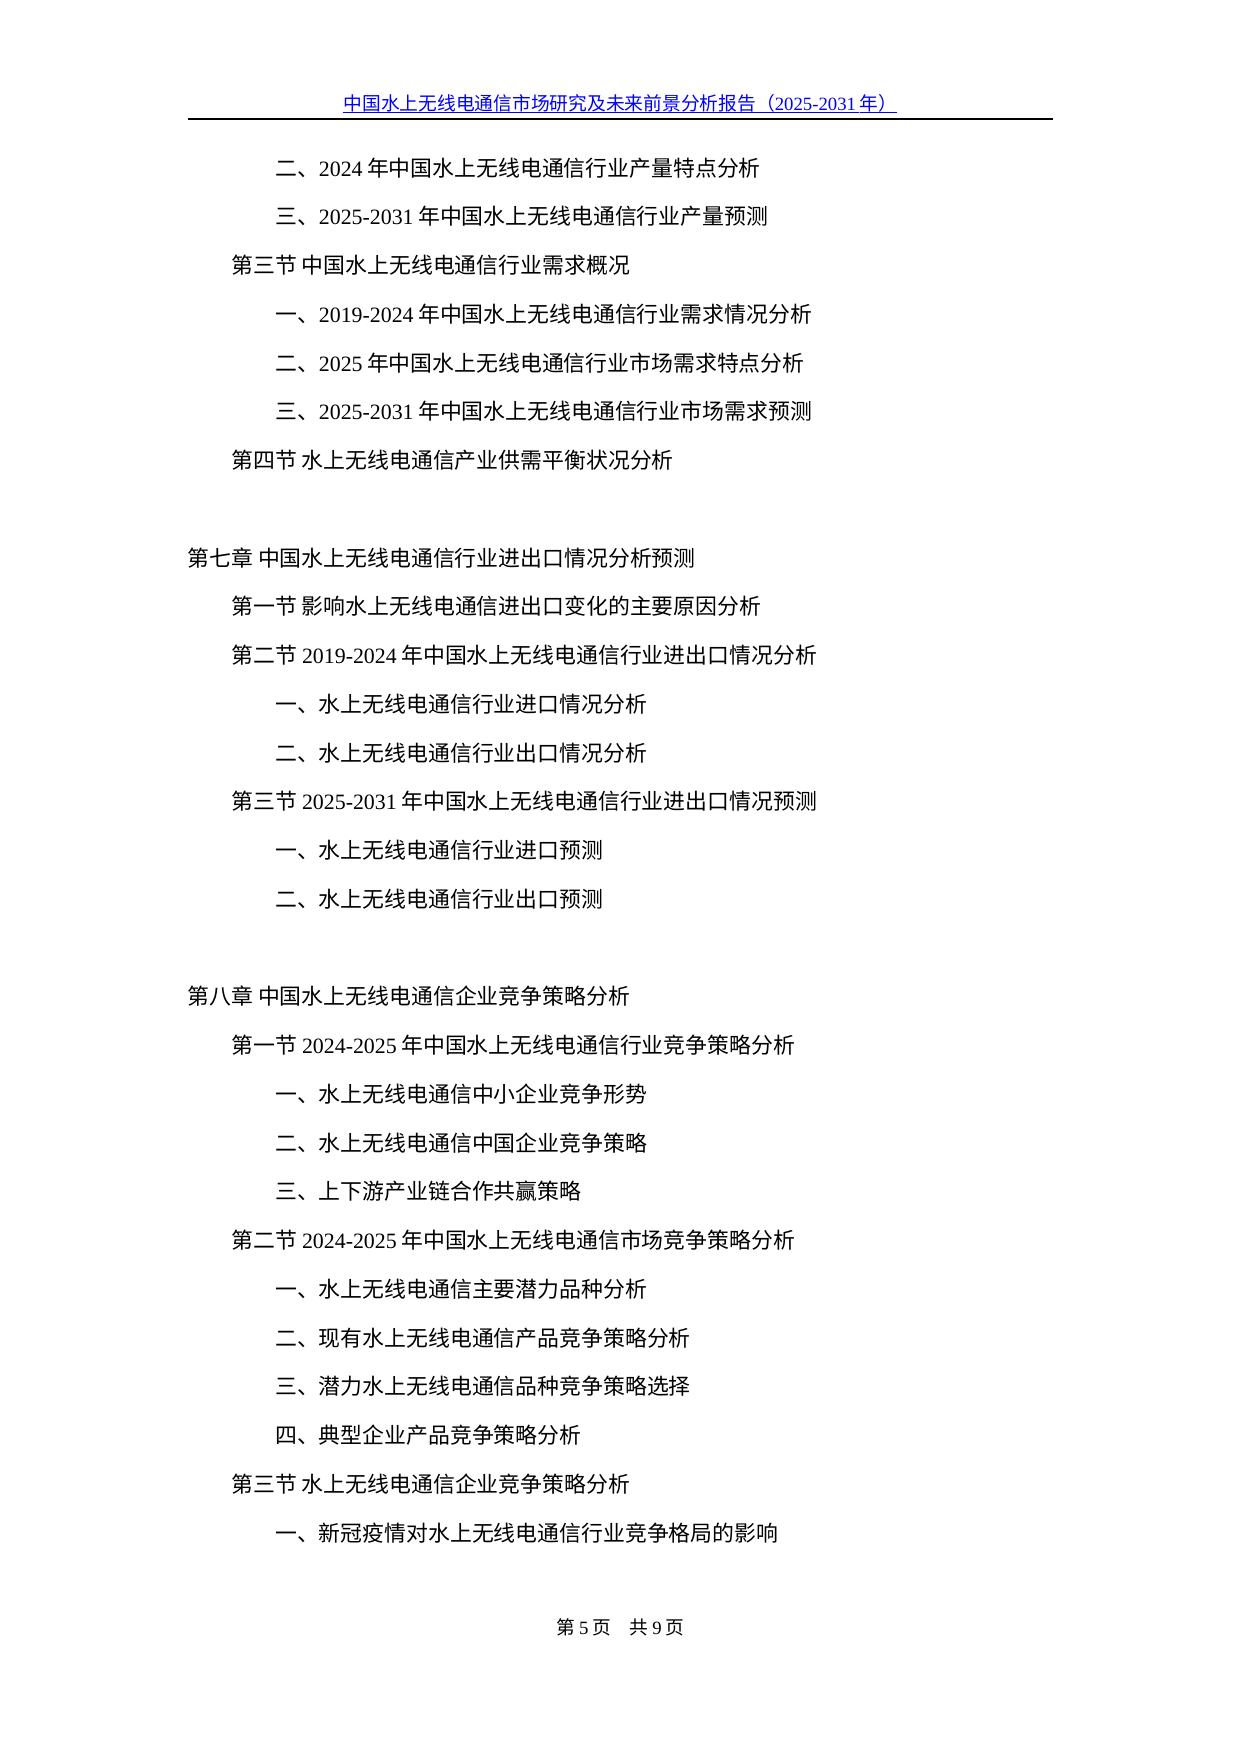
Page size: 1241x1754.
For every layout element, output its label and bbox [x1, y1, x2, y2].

text [187, 150, 1053, 1548]
